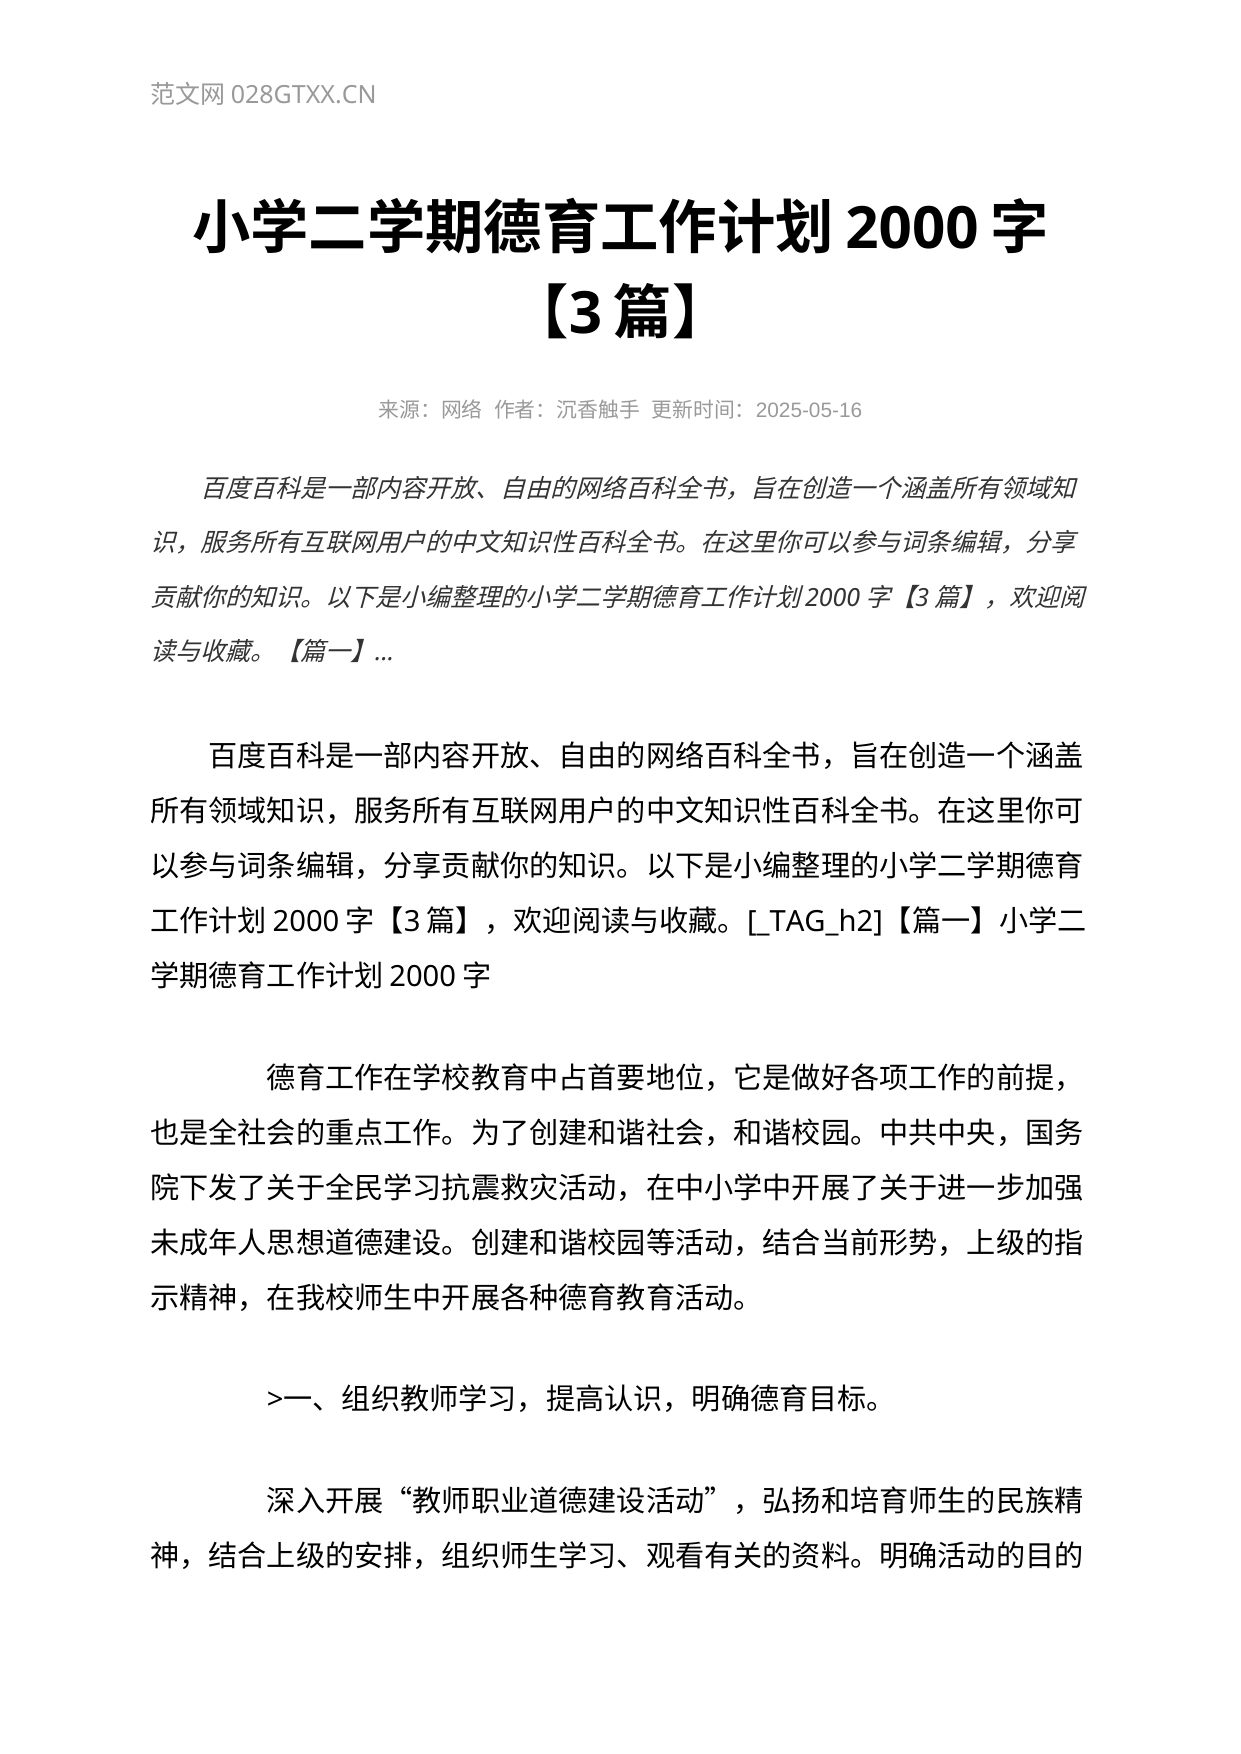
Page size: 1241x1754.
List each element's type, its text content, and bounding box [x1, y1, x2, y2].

text 百度百科是一部内容开放、自由的网络百科全书，旨在创造一个涵盖所有领域知识，服务所有互联网用户的中文知识性百科全书。在这里你可以参与词条编辑，分享贡献你的知识。以下是小编整理的小学二学期德育工作计划2000字【3篇】，欢迎阅读与收藏。【篇一】... [150, 468, 1090, 668]
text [150, 1478, 1090, 1575]
subtitle 小学二学期德育工作计划2000字【3篇】 [150, 181, 1090, 351]
text >一、组织教师学习，提高认识，明确德育目标。 [150, 1376, 1090, 1418]
text 德育工作在学校教育中占首要地位，它是做好各项工作的前提，也是全社会的重点工作。为了创建和谐社会，和谐校园。中共中央，国务院下发了关于全民学习抗震救灾活动，在中小学中开展了关于进一步加强未成年人思想道德建设。创建和谐校园等活动，结合当前形势，上级的指示精神，在我校师生中开展各种德育教育活动。 [150, 1054, 1090, 1316]
text 来源：网络 作者：沉香触手 更新时间：2025-05-16 [150, 398, 1090, 422]
text 百度百科是一部内容开放、自由的网络百科全书，旨在创造一个涵盖所有领域知识，服务所有互联网用户的中文知识性百科全书。在这里你可以参与词条编辑，分享贡献你的知识。以下是小编整理的小学二学期德育工作计划2000字【3篇】，欢迎阅读与收藏。[_TAG_h2]【篇一】小学二学期德育工作计划2000字 [150, 733, 1090, 995]
